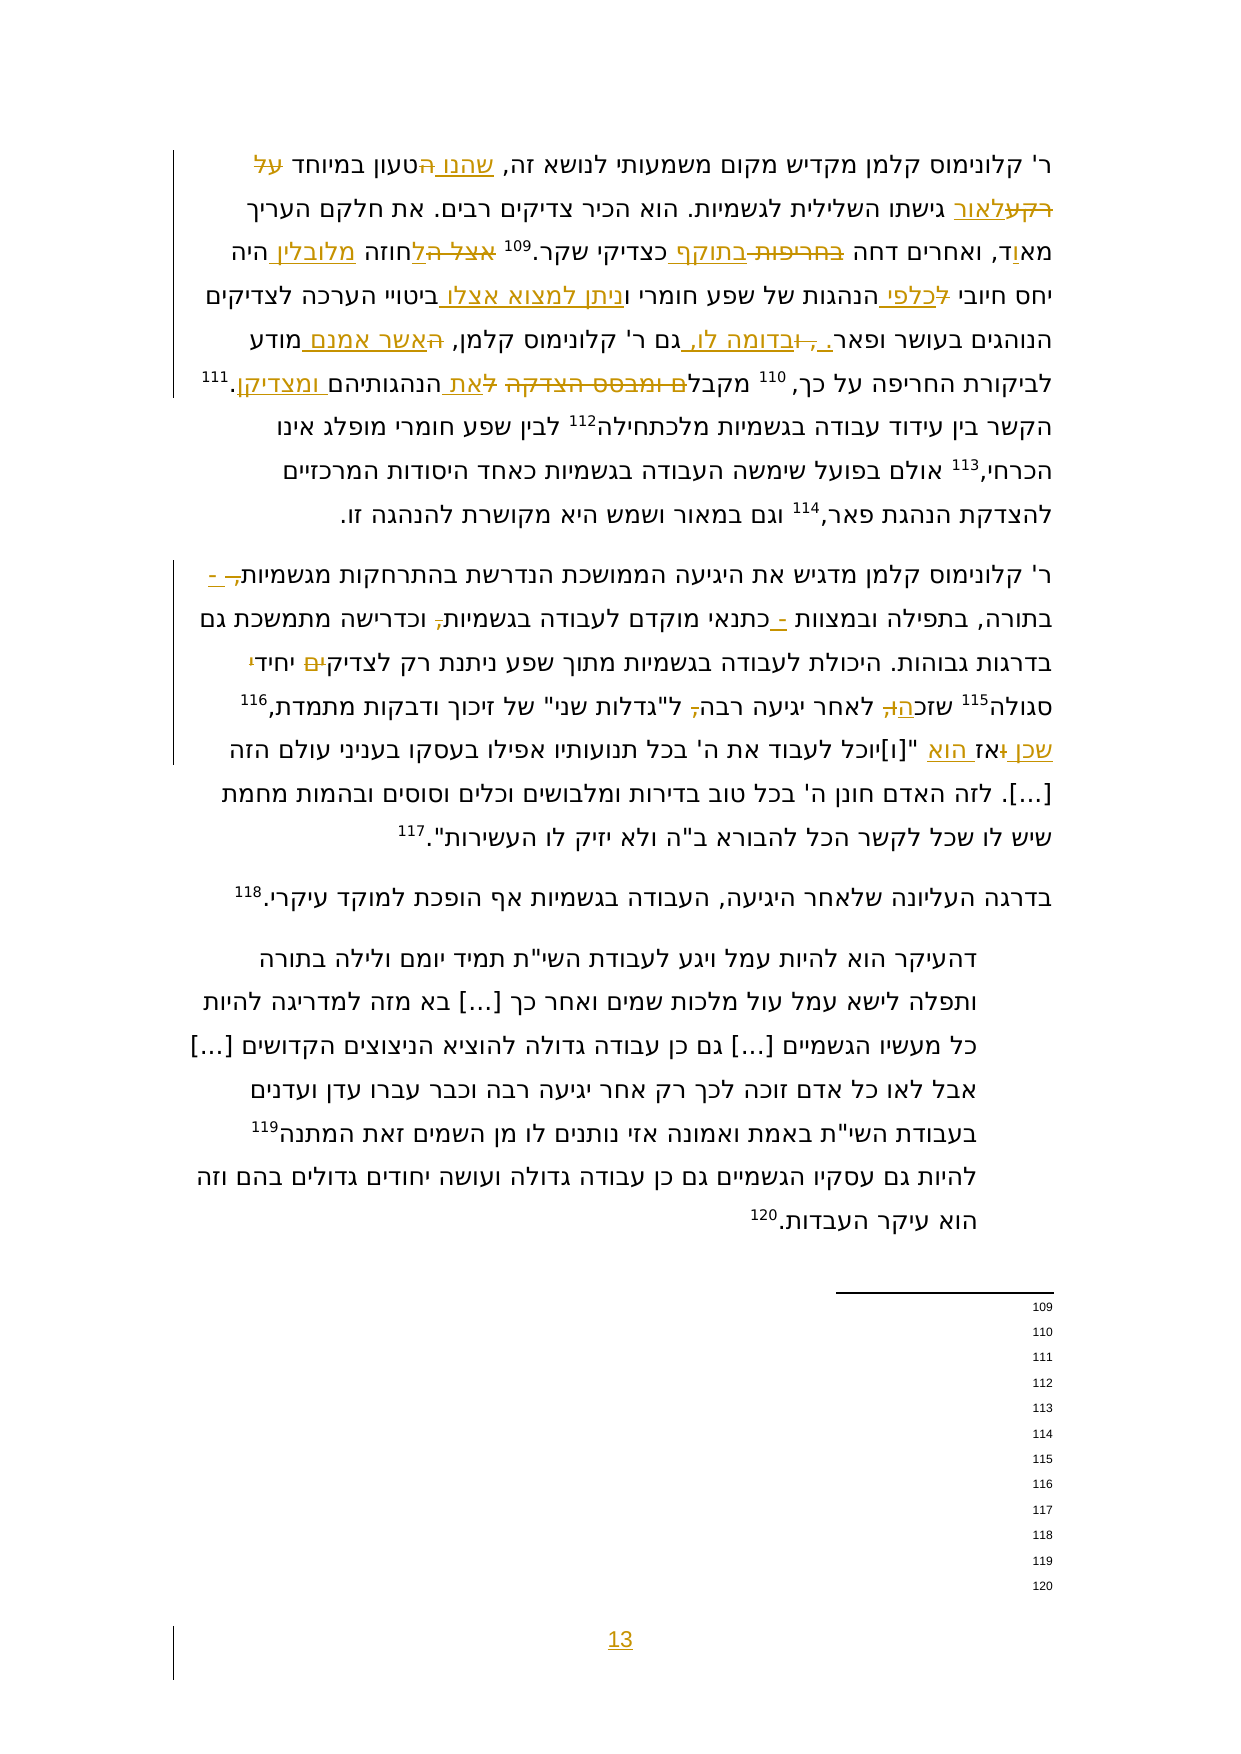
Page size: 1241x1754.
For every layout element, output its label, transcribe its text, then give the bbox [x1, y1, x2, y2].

text דהעיקר הוא להיות עמל ויגע לעבודת השי"ת תמיד יומם ולילה בתורה ותפלה לישא עמל עול מלכות שמים ואחר כך [...] בא מזה למדריגה להיות כל מעשיו הגשמיים [...] גם כן עבודה גדולה להוציא הניצוצים הקדושים [...] אבל לאו כל אדם זוכה לכך רק אחר יגיעה רבה וכבר עברו עדן ועדנים בעבודת השי"ת באמת ואמונה אזי נותנים לו מן השמים זאת המתנה להיות גם עסקיו הגשמיים גם כן עבודה גדולה ועושה יחודים גדולים בהם וזה הוא עיקר העבדות. [187, 944, 978, 1235]
text ר' קלונימוס קלמן מדגיש את היגיעה הממושכת הנדרשת בהתרחקות מגשמיותבתורה, בתפילה ובמצוות כתנאי מוקדם לעבודה בגשמיות וכדרישה מתמשכת גם בדרגות גבוהות. היכולת לעבודה בגשמיות מתוך שפע ניתנת רק לצדיק יחיד סגולה שזכ לאחר יגיעה רבה ל"גדלות שני" של זיכוך ודבקות מתמדת,אז "[ו]יוכל לעבוד את ה' בכל תנועותיו אפילו בעסקו בעניני עולם הזה [...]. לזה האדם חונן ה' בכל טוב בדירות ומלבושים וכלים וסוסים ובהמות מחמת שיש לו שכל לקשר הכל להבורא ב"ה ולא יזיק לו העשירות". [187, 560, 1053, 852]
text ר' קלונימוס קלמן מקדיש מקום משמעותי לנושא זה, טעון במיוחד גישתו השלילית לגשמיות. הוא הכיר צדיקים רבים. את חלקם העריך מאד, ואחרים דחה כצדיקי שקר. חוזה היה יחס חיובי הנהגות של שפע חומרי וביטויי הערכה לצדיקים הנוהגים בעושר ופארגם ר' קלונימוס קלמן, מודע לביקורת החריפה על כך, מקבל הנהגותיהם. הקשר בין עידוד עבודה בגשמיות מלכתחילה לבין שפע חומרי מופלג אינו הכרחי, אולם בפועל שימשה העבודה בגשמיות כאחד היסודות המרכזיים להצדקת הנהגת פאר, וגם במאור ושמש היא מקושרת להנהגה זו. [187, 150, 1053, 529]
text בדרגה העליונה שלאחר היגיעה, העבודה בגשמיות אף הופכת למוקד עיקרי. [187, 883, 1053, 912]
